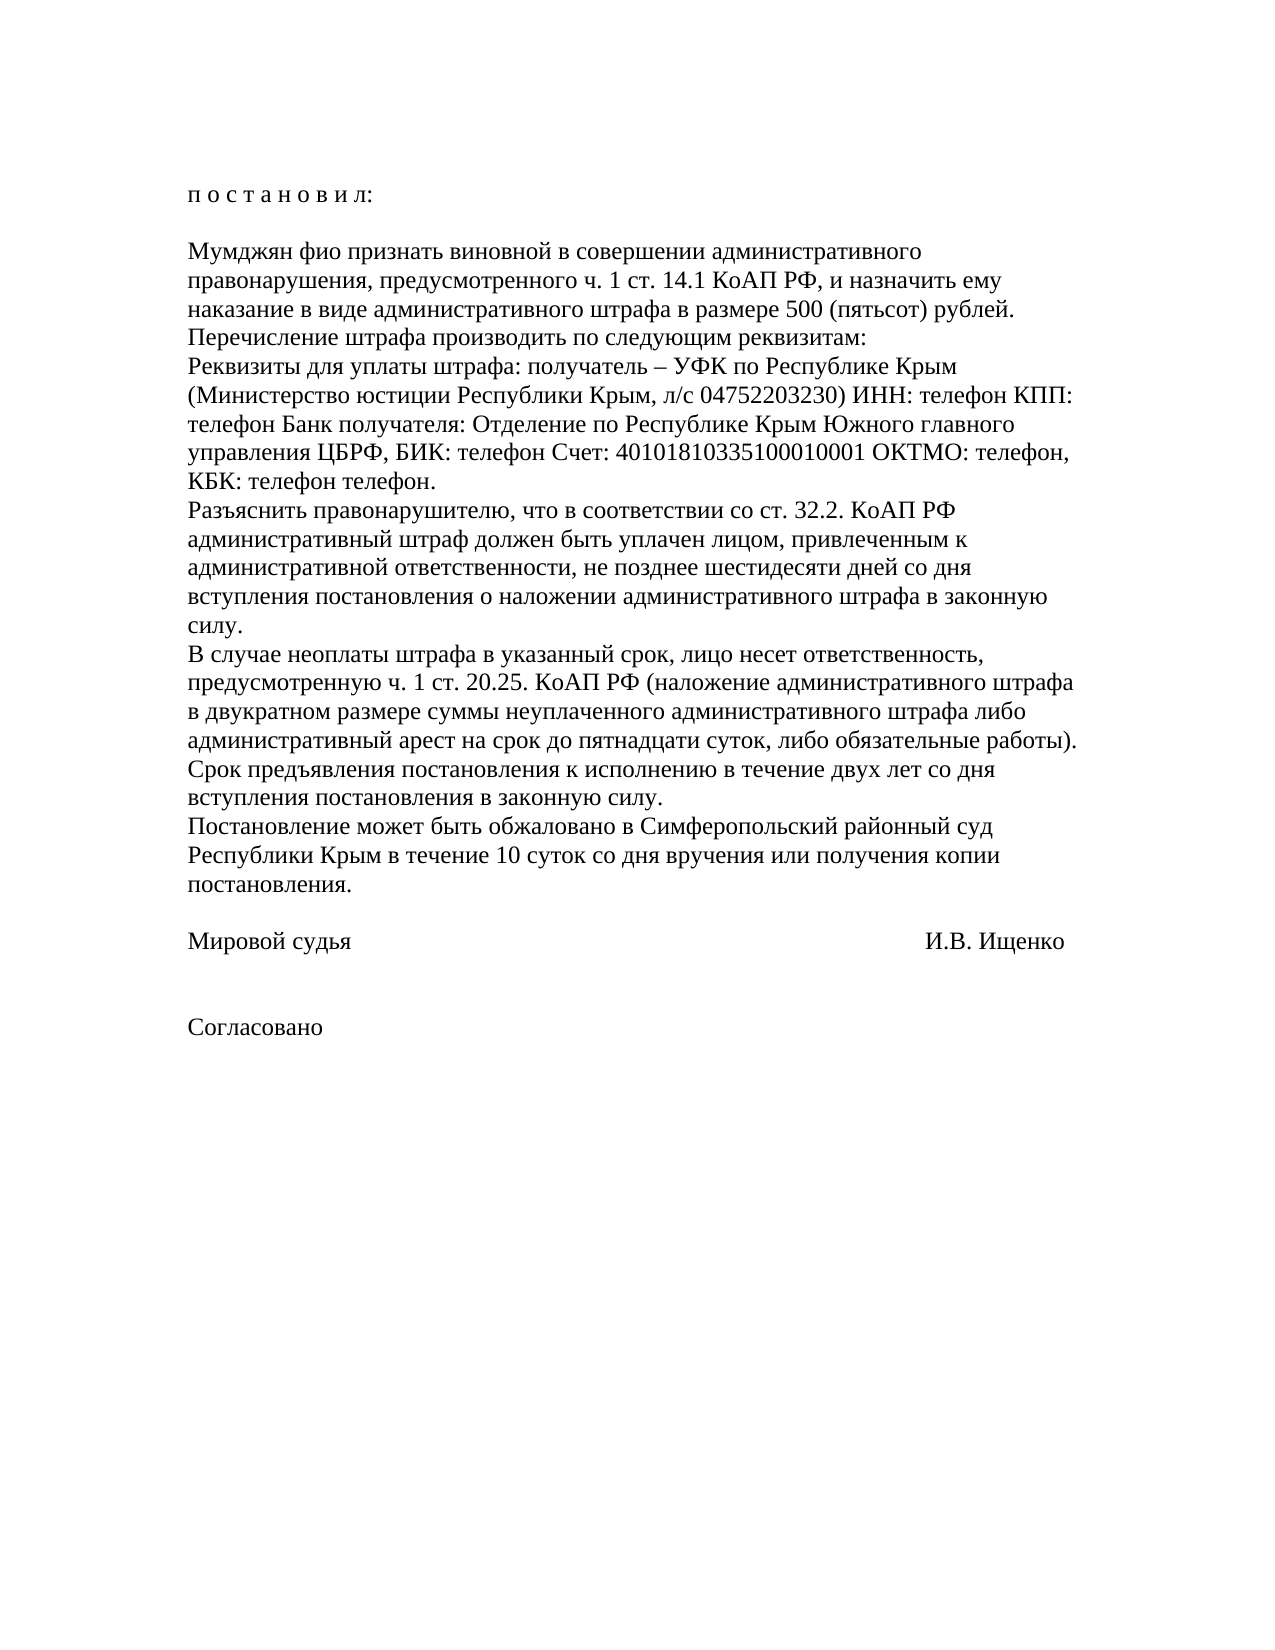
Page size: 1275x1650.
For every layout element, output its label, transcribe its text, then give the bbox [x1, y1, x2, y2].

text Мировой судья И.В. Ищенко [187, 926, 1087, 955]
text Разъяснить правонарушителю, что в соответствии со ст. 32.2. КоАП РФ административный штраф должен быть уплачен лицом, привлеченным к административной ответственности, не позднее шестидесяти дней со дня вступления постановления о наложении административного штрафа в законную силу. [187, 495, 1087, 639]
text Перечисление штрафа производить по следующим реквизитам: [187, 322, 1087, 351]
text Постановление может быть обжаловано в Симферопольский районный суд Республики Крым в течение 10 суток со дня вручения или получения копии постановления. [187, 811, 1087, 897]
text п о с т а н о в и л: [187, 179, 1087, 207]
text Реквизиты для уплаты штрафа: получатель – УФК по Республике Крым (Министерство юстиции Республики Крым, л/с 04752203230) ИНН: телефон КПП: телефон Банк получателя: Отделение по Республике Крым Южного главного управления ЦБРФ, БИК: телефон Счет: 40101810335100010001 ОКТМО: телефон, КБК: телефон телефон. [187, 351, 1087, 495]
text Согласовано [187, 1012, 1087, 1041]
text В случае неоплаты штрафа в указанный срок, лицо несет ответственность, предусмотренную ч. 1 ст. 20.25. КоАП РФ (наложение административного штрафа в двукратном размере суммы неуплаченного административного штрафа либо административный арест на срок до пятнадцати суток, либо обязательные работы). [187, 639, 1087, 754]
text Срок предъявления постановления к исполнению в течение двух лет со дня вступления постановления в законную силу. [187, 754, 1087, 811]
text Мумджян фио признать виновной в совершении административного правонарушения, предусмотренного ч. 1 ст. 14.1 КоАП РФ, и назначить ему наказание в виде административного штрафа в размере 500 (пятьсот) рублей. [187, 236, 1087, 322]
